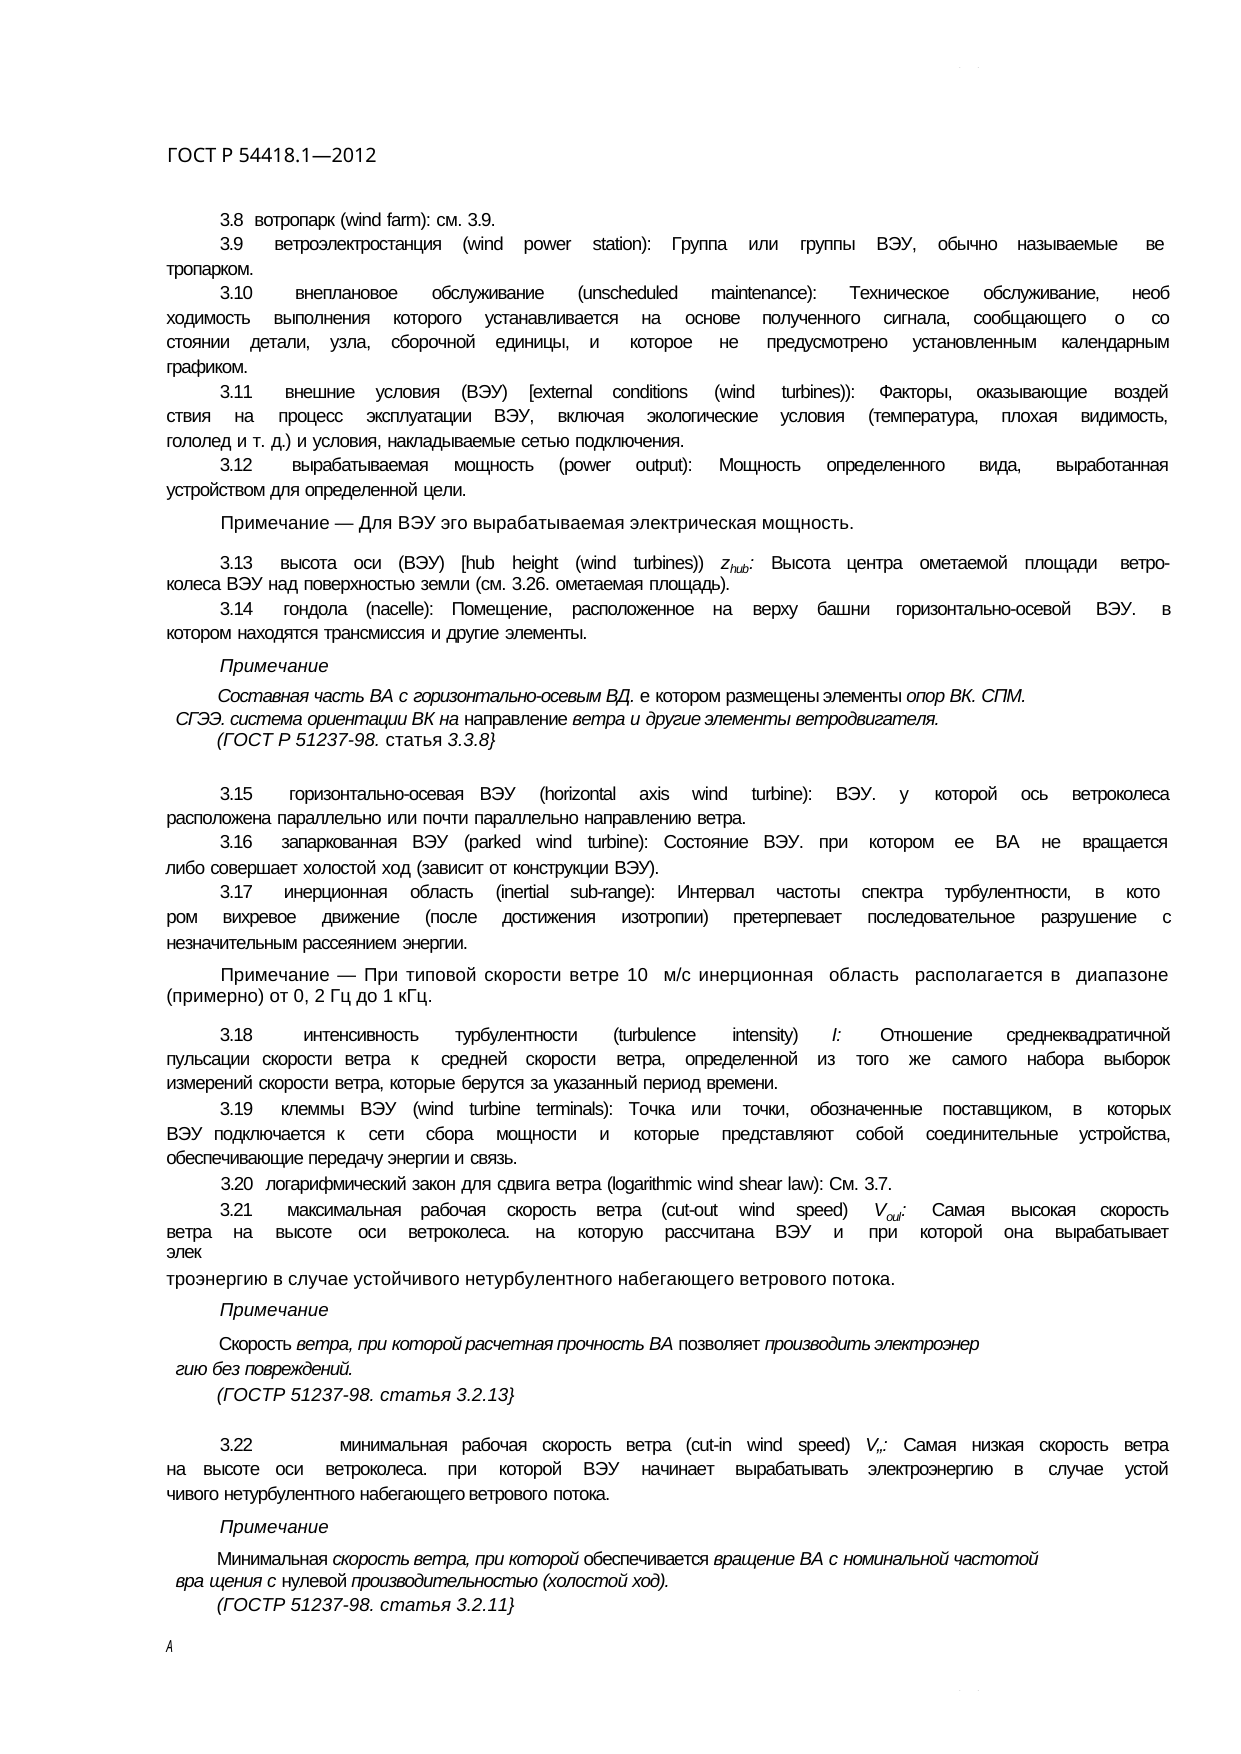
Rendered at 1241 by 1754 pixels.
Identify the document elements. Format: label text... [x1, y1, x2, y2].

text Примечание — Для ВЭУ эго вырабатываемая электрическая мощность. [220, 512, 1184, 534]
text (ГОСТ Р 51237-98. статья 3.3.8} [217, 730, 1184, 750]
list ветроэлектростанция (wind power station): Группа или группы ВЭУ, обычно называемые ве­ тропарком. [166, 233, 1165, 279]
list горизонтально-осевая ВЭУ (horizontal axis wind turbine): ВЭУ. у которой ось ветроколеса расположена параллельно или почти параллельно направлению ветра. [166, 782, 1170, 828]
text ром вихревое движение (после достижения изотропии) претерпевает последовательное разрушение с незначительным рассеянием энергии. [166, 906, 1172, 953]
text Примечание [219, 1299, 1184, 1321]
list внешние условия (ВЭУ) [external conditions (wind turbines)): Факторы, оказывающие воздей­ ствия на процесс эксплуатации ВЭУ, включая экологические условия (температура, плохая видимость, гололед и т. д.) и условия, накладываемые сетью подключения. [166, 381, 1169, 451]
text ГОСТ Р 54418.1—2012 [167, 141, 1184, 168]
text Скорость ветра, при которой расчетная прочность ВА позволяет производить электроэнер­ гию без повреждений. [175, 1333, 1007, 1379]
list высота оси (ВЭУ) [hub height (wind turbines)) zhub: Высота центра ометаемой площади ветро- колеса ВЭУ над поверхностью земли (см. 3.26. ометаемая площадь). [166, 550, 1170, 594]
text А [166, 1634, 1184, 1657]
list запаркованная ВЭУ (parked wind turbine): Состояние ВЭУ. при котором ее ВА не вращается либо совершает холостой ход (зависит от конструкции ВЭУ). [165, 831, 1169, 878]
list вотропарк (wind farm): см. 3.9. [219, 209, 1184, 230]
text (ГОСТР 51237-98. статья 3.2.11} [217, 1594, 1184, 1616]
text Минимальная скорость ветра, при которой обеспечивается вращение ВА с номинальной частотой вра­ щения с нулевой производительностью (холостой ход). [175, 1548, 1070, 1592]
list логарифмический закон для сдвига ветра (logarithmic wind shear law): См. 3.7. [220, 1173, 1184, 1194]
text (ГОСТР 51237-98. статья 3.2.13} [217, 1383, 1184, 1405]
text Примечание [219, 1516, 1184, 1538]
text Примечание [219, 655, 1184, 677]
text Примечание — При типовой скорости ветре 10 м/с инерционная область располагается в диапазоне (примерно) от 0, 2 Гц до 1 кГц. [166, 963, 1170, 1006]
list максимальная рабочая скорость ветра (cut-out wind speed) Voul: Самая высокая скорость ветра на высоте оси ветроколеса. на которую рассчитана ВЭУ и при которой она вырабатывает элек­ [166, 1198, 1170, 1263]
list интенсивность турбулентности (turbulence intensity) I: Отношение среднеквадратичной пульсации скорости ветра к средней скорости ветра, определенной из того же самого набора выборок измерений скорости ветра, которые берутся за указанный период времени. [166, 1023, 1171, 1093]
list внеплановое обслуживание (unscheduled maintenance): Техническое обслуживание, необ­ ходимость выполнения которого устанавливается на основе полученного сигнала, сообщающего о со­ стоянии детали, узла, сборочной единицы, и которое не предусмотрено установленным календарным графиком. [166, 282, 1170, 378]
text Составная часть ВА с горизонтально-осевым ВД. е котором размещены элементы опор ВК. СПМ. СГЭЭ. система ориентации ВК на направление ветра и другие элементы ветродвигателя. [175, 685, 1073, 729]
list гондола (nacelle): Помещение, расположенное на верху башни горизонтально-осевой ВЭУ. в котором находятся трансмиссия и другие элементы. [166, 597, 1171, 643]
list минимальная рабочая скорость ветра (cut-in wind speed) V„: Самая низкая скорость ветра на высоте оси ветроколеса. при которой ВЭУ начинает вырабатывать электроэнергию в случае устой­ чивого нетурбулентного набегающего ветрового потока. [166, 1434, 1169, 1504]
text троэнергию в случае устойчивого нетурбулентного набегающего ветрового потока. [166, 1267, 1184, 1289]
list вырабатываемая мощность (power output): Мощность определенного вида, выработанная устройством для определенной цели. [166, 454, 1169, 500]
list клеммы ВЭУ (wind turbine terminals): Точка или точки, обозначенные поставщиком, в которых ВЭУ подключается к сети сбора мощности и которые представляют собой соединительные устройства, обеспечивающие передачу энергии и связь. [166, 1098, 1171, 1168]
list инерционная область (inertial sub-range): Интервал частоты спектра турбулентности, в кото­ [219, 883, 1184, 903]
